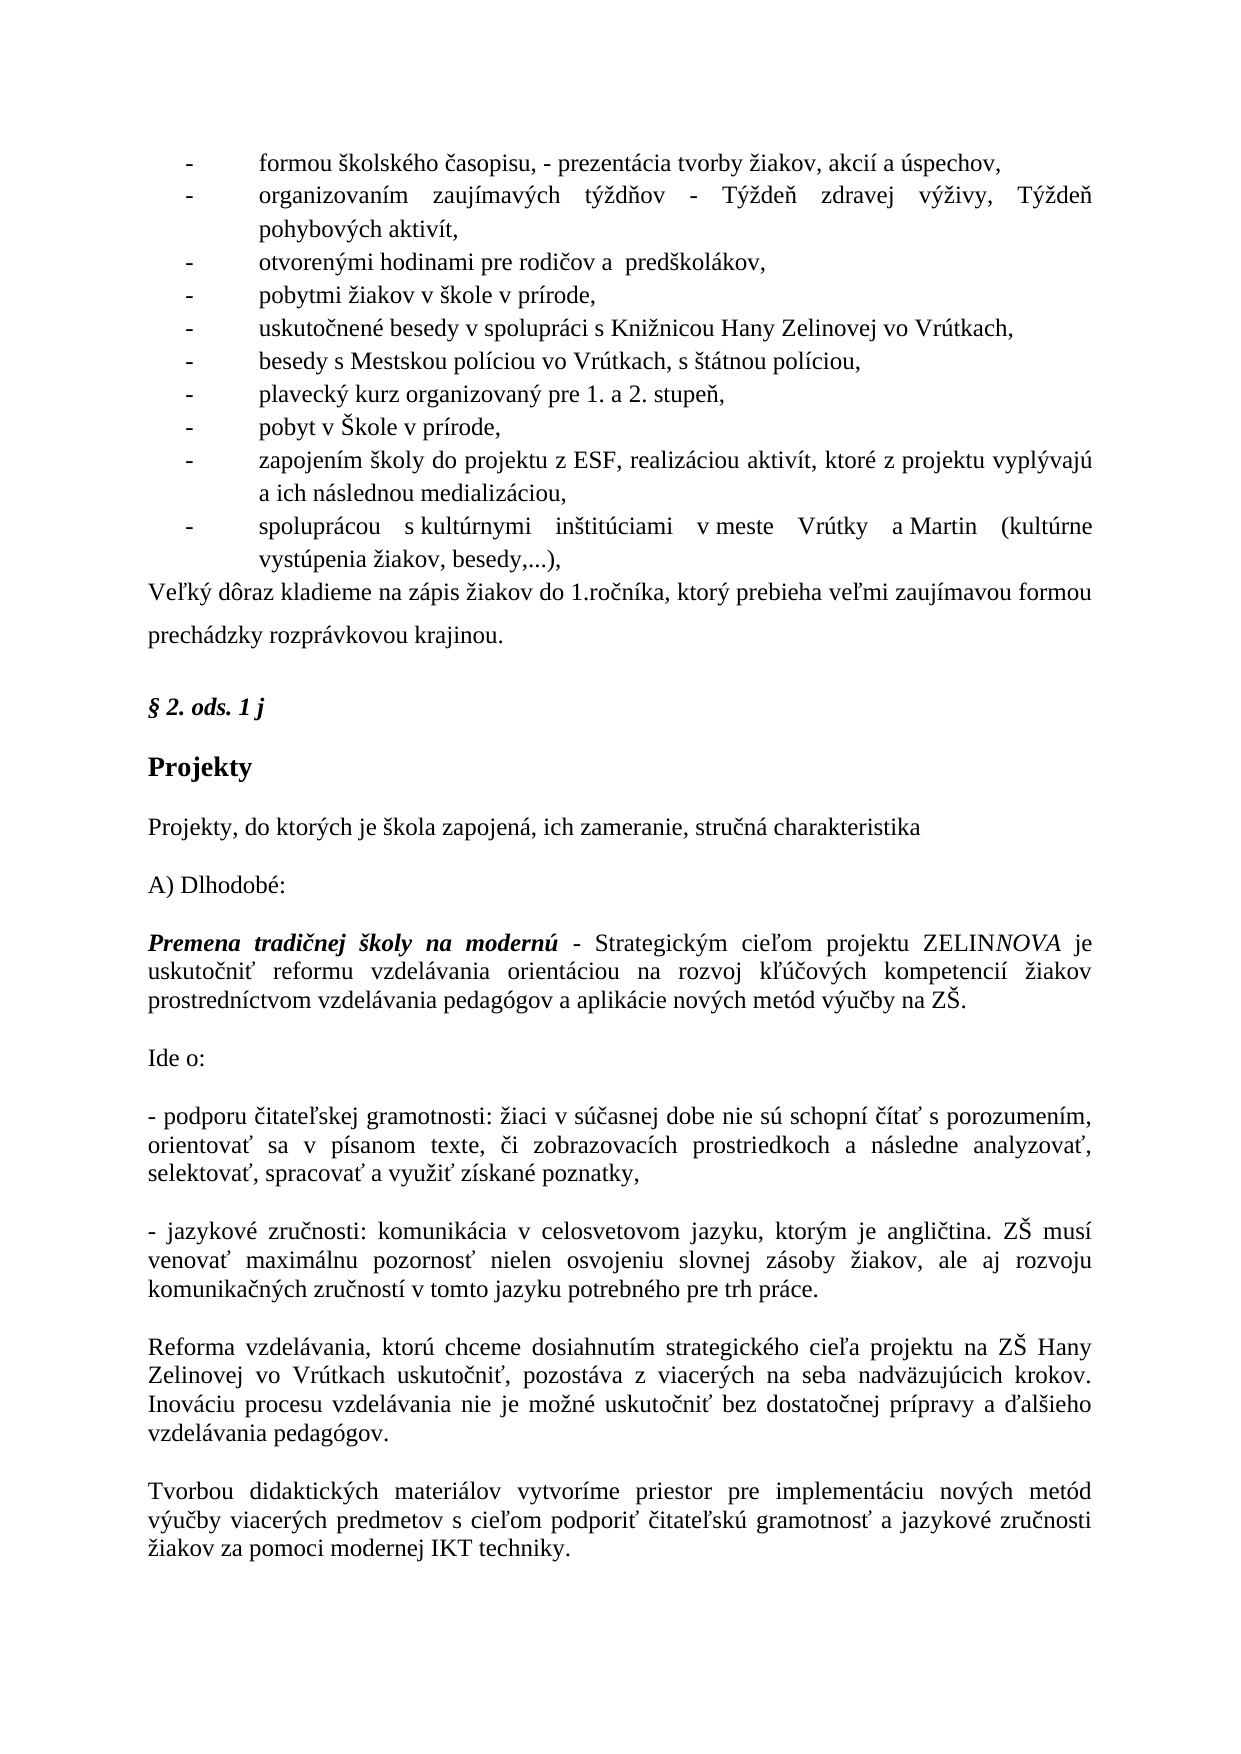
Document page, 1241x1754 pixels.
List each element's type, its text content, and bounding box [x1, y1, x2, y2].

text Projekty [148, 750, 1093, 783]
list otvorenými hodinami pre rodičov a predškolákov, [185, 247, 1093, 275]
list pobytmi žiakov v škole v prírode, [185, 280, 1093, 308]
text Ide o: [148, 1043, 1093, 1072]
text Tvorbou didaktických materiálov vytvoríme priestor pre implementáciu nových metód výučby viacerých predmetov s cieľom podporiť čitateľskú gramotnosť a jazykové zručnosti žiakov za pomoci modernej IKT techniky. [148, 1476, 1093, 1562]
list uskutočnené besedy v spolupráci s Knižnicou Hany Zelinovej vo Vrútkach, [185, 313, 1093, 341]
text - podporu čitateľskej gramotnosti: žiaci v súčasnej dobe nie sú schopní čítať s porozumením, orientovať sa v písanom texte, či zobrazovacích prostriedkoch a následne analyzovať, selektovať, spracovať a využiť získané poznatky, [148, 1101, 1093, 1187]
text Veľký dôraz kladieme na zápis žiakov do 1.ročníka, ktorý prebieha veľmi zaujímavou formou prechádzky rozprávkovou krajinou. [148, 577, 1093, 649]
list organizovaním zaujímavých týždňov - Týždeň zdravej výživy, Týždeň pohybových aktivít, [185, 181, 1093, 242]
text A) Dlhodobé: [148, 870, 1093, 898]
list besedy s Mestskou políciou vo Vrútkach, s štátnou políciou, [185, 346, 1093, 374]
text Projekty, do ktorých je škola zapojená, ich zameranie, stručná charakteristika [148, 812, 1093, 841]
text Reforma vzdelávania, ktorú chceme dosiahnutím strategického cieľa projektu na ZŠ Hany Zelinovej vo Vrútkach uskutočniť, pozostáva z viacerých na seba nadväzujúcich krokov. Inováciu procesu vzdelávania nie je možné uskutočniť bez dostatočnej prípravy a ďalšieho vzdelávania pedagógov. [148, 1332, 1093, 1447]
list plavecký kurz organizovaný pre 1. a 2. stupeň, [185, 379, 1093, 407]
text § 2. ods. 1 j [148, 692, 1093, 721]
list pobyt v Škole v prírode, [185, 412, 1093, 441]
list spoluprácou s kultúrnymi inštitúciami v meste Vrútky a Martin (kultúrne vystúpenia žiakov, besedy,...), [185, 511, 1093, 573]
list formou školského časopisu, - prezentácia tvorby žiakov, akcií a úspechov, [185, 148, 1093, 176]
list zapojením školy do projektu z ESF, realizáciou aktivít, ktoré z projektu vyplývajú a ich následnou medializáciou, [185, 445, 1093, 507]
text - jazykové zručnosti: komunikácia v celosvetovom jazyku, ktorým je angličtina. ZŠ musí venovať maximálnu pozornosť nielen osvojeniu slovnej zásoby žiakov, ale aj rozvoju komunikačných zručností v tomto jazyku potrebného pre trh práce. [148, 1216, 1093, 1303]
text Premena tradičnej školy na modernú - Strategickým cieľom projektu ZELINNOVA je uskutočniť reformu vzdelávania orientáciou na rozvoj kľúčových kompetencií žiakov prostredníctvom vzdelávania pedagógov a aplikácie nových metód výučby na ZŠ. [148, 928, 1093, 1014]
